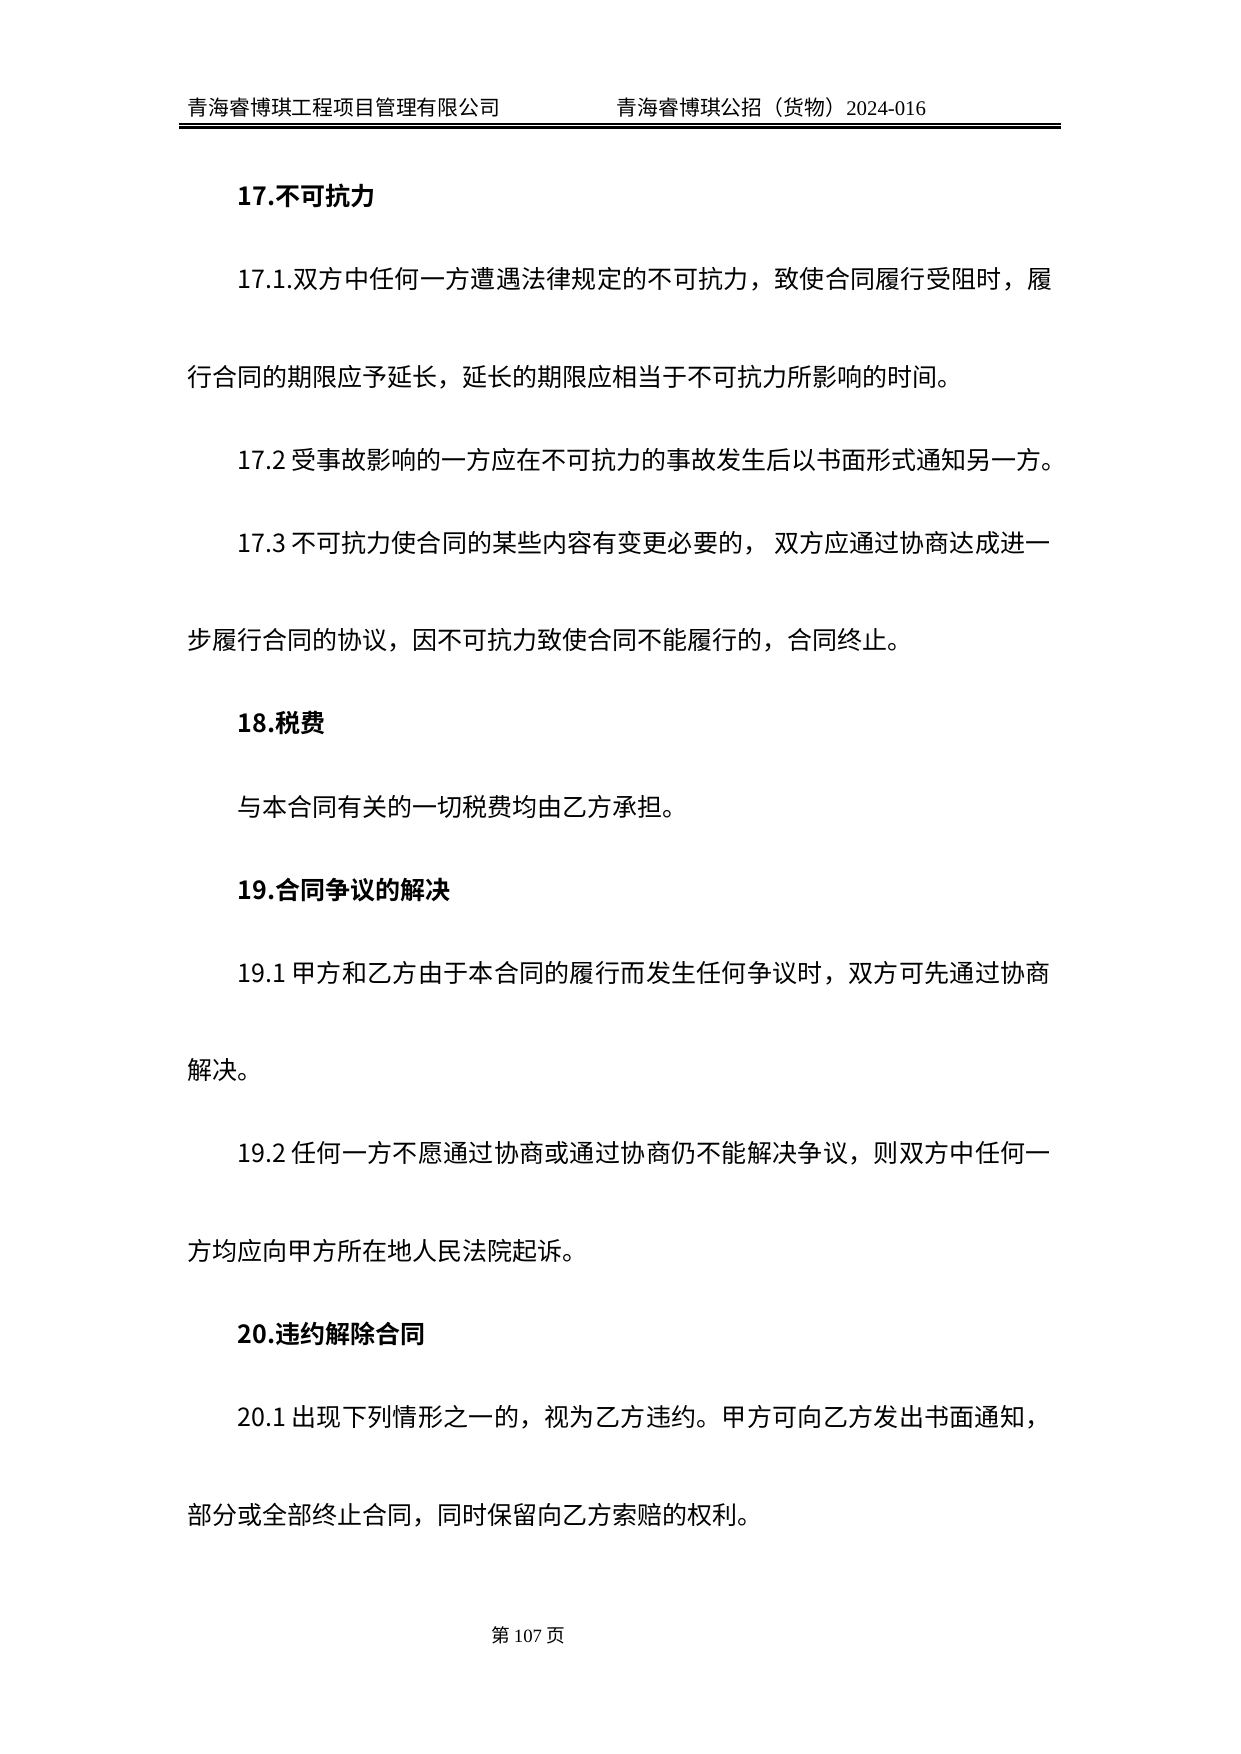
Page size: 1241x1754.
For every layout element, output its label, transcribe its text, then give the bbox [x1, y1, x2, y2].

text 19.1甲方和乙方由于本合同的履行而发生任何争议时，双方可先通过协商解决。 [187, 939, 1053, 1101]
text 20.违约解除合同 [187, 1300, 1053, 1365]
text 与本合同有关的一切税费均由乙方承担。 [187, 773, 1053, 838]
text 19.合同争议的解决 [187, 856, 1053, 921]
text 18.税费 [187, 689, 1053, 754]
text 17.1.双方中任何一方遭遇法律规定的不可抗力，致使合同履行受阻时，履行合同的期限应予延长，延长的期限应相当于不可抗力所影响的时间。 [187, 245, 1053, 408]
text 17.2受事故影响的一方应在不可抗力的事故发生后以书面形式通知另一方。 [187, 426, 1053, 491]
text 17.3不可抗力使合同的某些内容有变更必要的， 双方应通过协商达成进一步履行合同的协议，因不可抗力致使合同不能履行的，合同终止。 [187, 509, 1053, 671]
text 17.不可抗力 [187, 162, 1053, 227]
text 20.1出现下列情形之一的，视为乙方违约。甲方可向乙方发出书面通知，部分或全部终止合同，同时保留向乙方索赔的权利。 [187, 1383, 1053, 1546]
text 19.2任何一方不愿通过协商或通过协商仍不能解决争议，则双方中任何一方均应向甲方所在地人民法院起诉。 [187, 1119, 1053, 1282]
